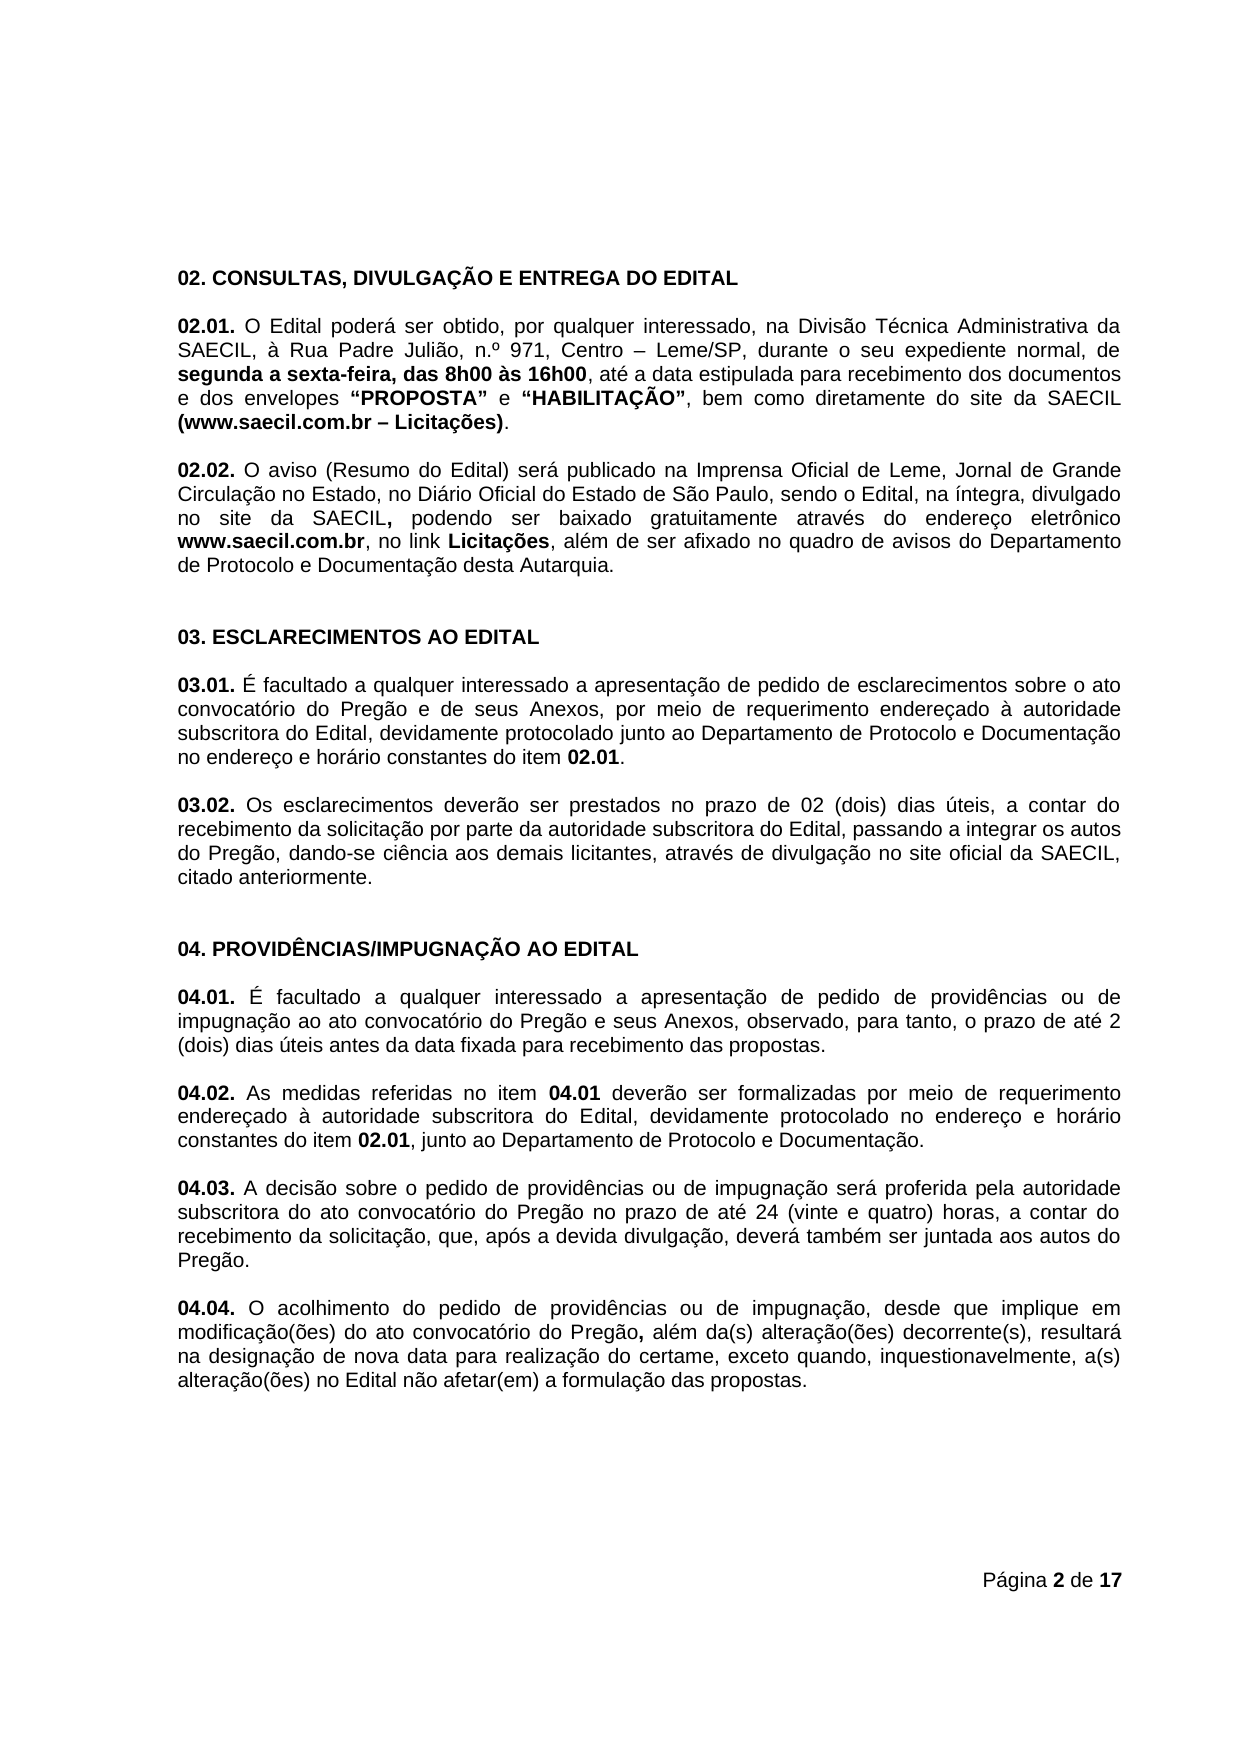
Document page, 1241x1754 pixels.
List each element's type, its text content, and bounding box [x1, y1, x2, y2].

text 02.01. O Edital poderá ser obtido, por qualquer interessado, na Divisão Técnica Administrativa da SAECIL, à Rua Padre Julião, n.º 971, Centro – Leme/SP, durante o seu expediente normal, de segunda a sexta-feira, das 8h00 às 16h00, até a data estipulada para recebimento dos documentos e dos envelopes “PROPOSTA” e “HABILITAÇÃO”, bem como diretamente do site da SAECIL (www.saecil.com.br – Licitações). [177, 314, 1122, 433]
text 03. ESCLARECIMENTOS AO EDITAL [177, 625, 1122, 649]
text 03.02. Os esclarecimentos deverão ser prestados no prazo de 02 (dois) dias úteis, a contar do recebimento da solicitação por parte da autoridade subscritora do Edital, passando a integrar os autos do Pregão, dando-se ciência aos demais licitantes, através de divulgação no site oficial da SAECIL, citado anteriormente. [177, 793, 1122, 889]
text 04.01. É facultado a qualquer interessado a apresentação de pedido de providências ou de impugnação ao ato convocatório do Pregão e seus Anexos, observado, para tanto, o prazo de até 2 (dois) dias úteis antes da data fixada para recebimento das propostas. [177, 984, 1122, 1056]
text 04.03. A decisão sobre o pedido de providências ou de impugnação será proferida pela autoridade subscritora do ato convocatório do Pregão no prazo de até 24 (vinte e quatro) horas, a contar do recebimento da solicitação, que, após a devida divulgação, deverá também ser juntada aos autos do Pregão. [177, 1176, 1122, 1272]
text 03.01. É facultado a qualquer interessado a apresentação de pedido de esclarecimentos sobre o ato convocatório do Pregão e de seus Anexos, por meio de requerimento endereçado à autoridade subscritora do Edital, devidamente protocolado junto ao Departamento de Protocolo e Documentação no endereço e horário constantes do item 02.01. [177, 673, 1122, 769]
text 02. CONSULTAS, DIVULGAÇÃO E ENTREGA DO EDITAL [177, 266, 1122, 290]
text 02.02. O aviso (Resumo do Edital) será publicado na Imprensa Oficial de Leme, Jornal de Grande Circulação no Estado, no Diário Oficial do Estado de São Paulo, sendo o Edital, na íntegra, divulgado no site da SAECIL, podendo ser baixado gratuitamente através do endereço eletrônico www.saecil.com.br, no link Licitações, além de ser afixado no quadro de avisos do Departamento de Protocolo e Documentação desta Autarquia. [177, 457, 1122, 577]
text 04.02. As medidas referidas no item 04.01 deverão ser formalizadas por meio de requerimento endereçado à autoridade subscritora do Edital, devidamente protocolado no endereço e horário constantes do item 02.01, junto ao Departamento de Protocolo e Documentação. [177, 1080, 1122, 1152]
text 04.04. O acolhimento do pedido de providências ou de impugnação, desde que implique em modificação(ões) do ato convocatório do Pregão, além da(s) alteração(ões) decorrente(s), resultará na designação de nova data para realização do certame, exceto quando, inquestionavelmente, a(s) alteração(ões) no Edital não afetar(em) a formulação das propostas. [177, 1296, 1122, 1392]
text 04. PROVIDÊNCIAS/IMPUGNAÇÃO AO EDITAL [177, 937, 1122, 961]
